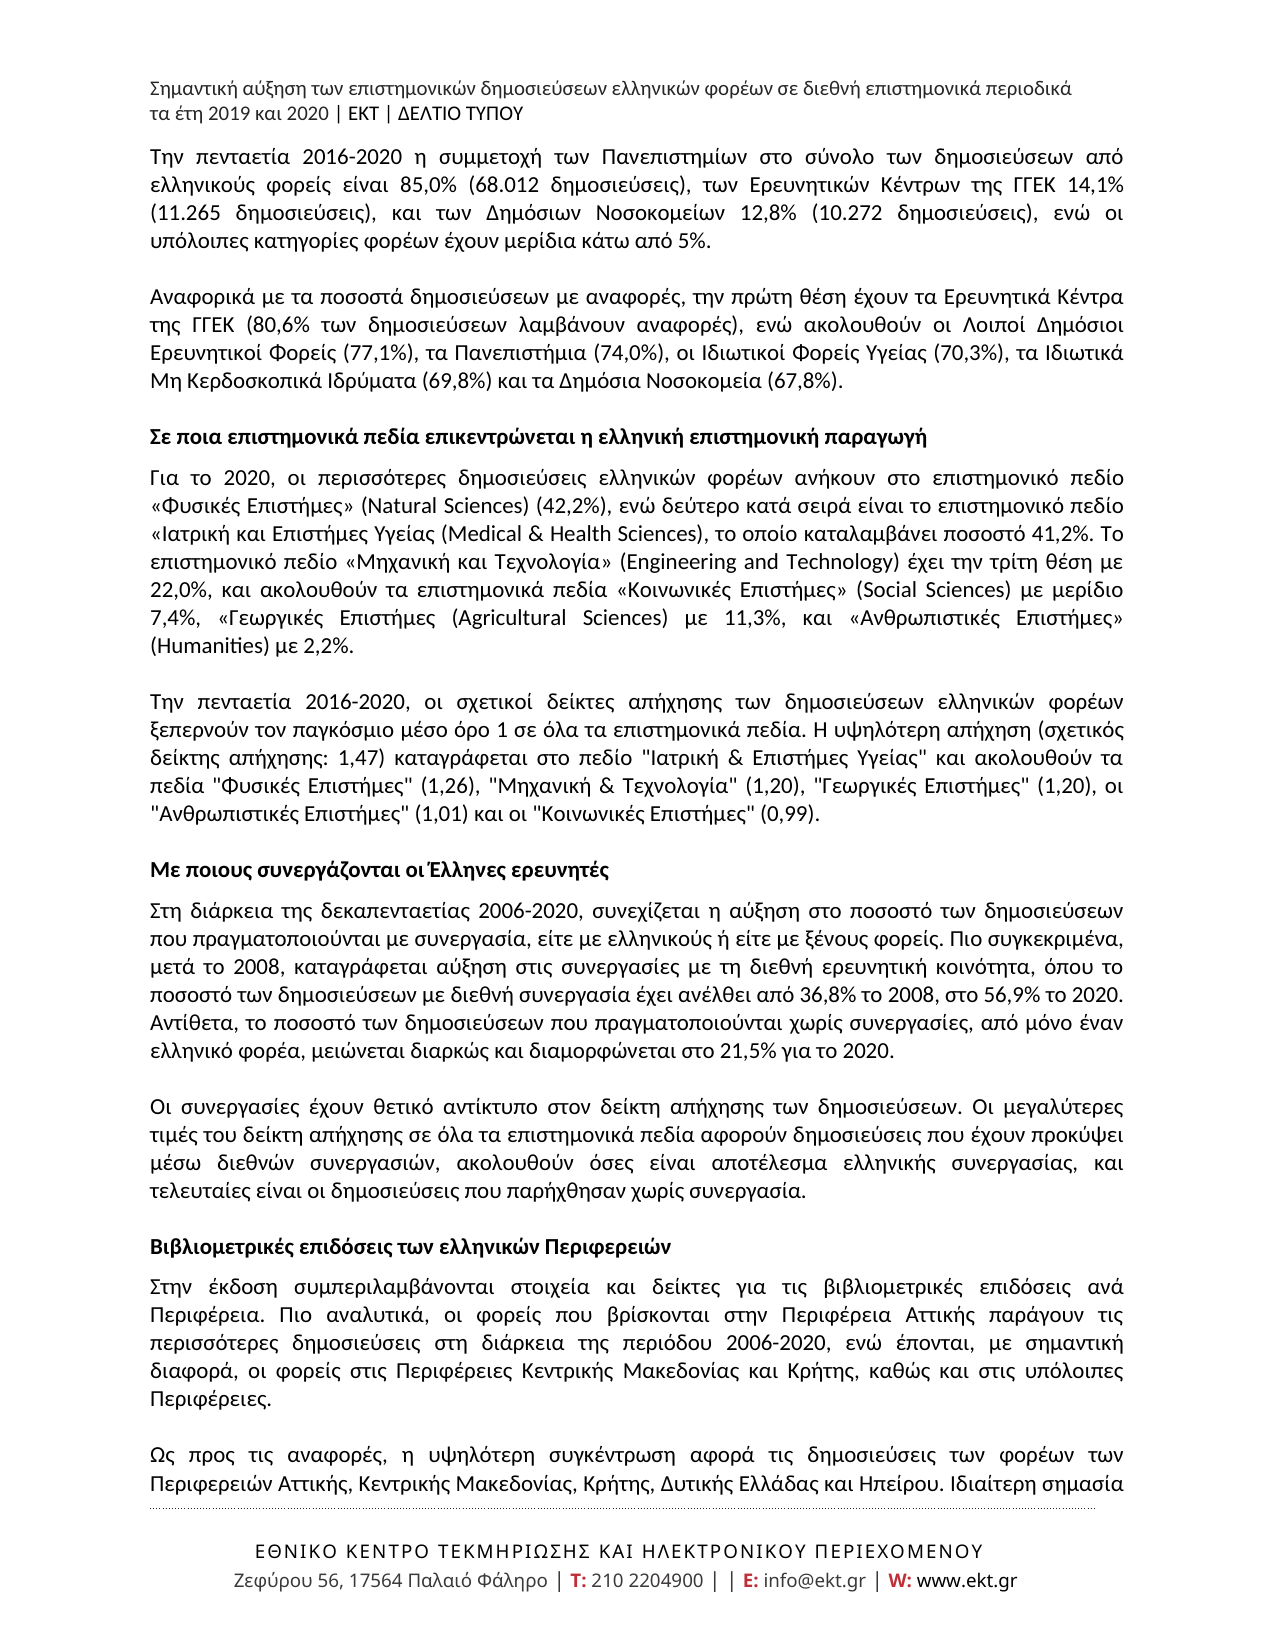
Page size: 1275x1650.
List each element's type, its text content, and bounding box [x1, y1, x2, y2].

text Στην έκδοση συμπεριλαμβάνονται στοιχεία και δείκτες για τις βιβλιομετρικές επιδόσεις ανά Περιφέρεια. Πιο αναλυτικά, οι φορείς που βρίσκονται στην Περιφέρεια Αττικής παράγουν τις περισσότερες δημοσιεύσεις στη διάρκεια της περιόδου 2006-2020, ενώ έπονται, με σημαντική διαφορά, οι φορείς στις Περιφέρειες Κεντρικής Μακεδονίας και Κρήτης, καθώς και στις υπόλοιπες Περιφέρειες. [150, 1272, 1125, 1413]
text Στη διάρκεια της δεκαπενταετίας 2006-2020, συνεχίζεται η αύξηση στο ποσοστό των δημοσιεύσεων που πραγματοποιούνται με συνεργασία, είτε με ελληνικούς ή είτε με ξένους φορείς. Πιο συγκεκριμένα, μετά το 2008, καταγράφεται αύξηση στις συνεργασίες με τη διεθνή ερευνητική κοινότητα, όπου το ποσοστό των δημοσιεύσεων με διεθνή συνεργασία έχει ανέλθει από 36,8% το 2008, στο 56,9% το 2020. Αντίθετα, το ποσοστό των δημοσιεύσεων που πραγματοποιούνται χωρίς συνεργασίες, από μόνο έναν ελληνικό φορέα, μειώνεται διαρκώς και διαμορφώνεται στο 21,5% για το 2020. [150, 896, 1125, 1064]
text Αναφορικά με τα ποσοστά δημοσιεύσεων με αναφορές, την πρώτη θέση έχουν τα Ερευνητικά Κέντρα της ΓΓΕΚ (80,6% των δημοσιεύσεων λαμβάνουν αναφορές), ενώ ακολουθούν οι Λοιποί Δημόσιοι Ερευνητικοί Φορείς (77,1%), τα Πανεπιστήμια (74,0%), οι Ιδιωτικοί Φορείς Υγείας (70,3%), τα Ιδιωτικά Μη Κερδοσκοπικά Ιδρύματα (69,8%) και τα Δημόσια Νοσοκομεία (67,8%). [150, 282, 1125, 394]
text Την πενταετία 2016-2020 η συμμετοχή των Πανεπιστημίων στο σύνολο των δημοσιεύσεων από ελληνικούς φορείς είναι 85,0% (68.012 δημοσιεύσεις), των Ερευνητικών Κέντρων της ΓΓΕΚ 14,1% (11.265 δημοσιεύσεις), και των Δημόσιων Νοσοκομείων 12,8% (10.272 δημοσιεύσεις), ενώ οι υπόλοιπες κατηγορίες φορέων έχουν μερίδια κάτω από 5%. [150, 142, 1125, 254]
text Για το 2020, οι περισσότερες δημοσιεύσεις ελληνικών φορέων ανήκουν στο επιστημονικό πεδίο «Φυσικές Επιστήμες» (Natural Sciences) (42,2%), ενώ δεύτερο κατά σειρά είναι το επιστημονικό πεδίο «Ιατρική και Επιστήμες Υγείας (Medical & Health Sciences), το οποίο καταλαμβάνει ποσοστό 41,2%. Το επιστημονικό πεδίο «Μηχανική και Τεχνολογία» (Engineering and Technology) έχει την τρίτη θέση με 22,0%, και ακολουθούν τα επιστημονικά πεδία «Κοινωνικές Επιστήμες» (Social Sciences) με μερίδιο 7,4%, «Γεωργικές Επιστήμες (Agricultural Sciences) με 11,3%, και «Ανθρωπιστικές Επιστήμες» (Humanities) με 2,2%. [150, 463, 1125, 659]
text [150, 1441, 1125, 1497]
text Οι συνεργασίες έχουν θετικό αντίκτυπο στον δείκτη απήχησης των δημοσιεύσεων. Οι μεγαλύτερες τιμές του δείκτη απήχησης σε όλα τα επιστημονικά πεδία αφορούν δημοσιεύσεις που έχουν προκύψει μέσω διεθνών συνεργασιών, ακολουθούν όσες είναι αποτέλεσμα ελληνικής συνεργασίας, και τελευταίες είναι οι δημοσιεύσεις που παρήχθησαν χωρίς συνεργασία. [150, 1092, 1125, 1204]
text Την πενταετία 2016-2020, οι σχετικοί δείκτες απήχησης των δημοσιεύσεων ελληνικών φορέων ξεπερνούν τον παγκόσμιο μέσο όρο 1 σε όλα τα επιστημονικά πεδία. Η υψηλότερη απήχηση (σχετικός δείκτης απήχησης: 1,47) καταγράφεται στο πεδίο "Ιατρική & Επιστήμες Υγείας" και ακολουθούν τα πεδία "Φυσικές Επιστήμες" (1,26), "Μηχανική & Τεχνολογία" (1,20), "Γεωργικές Επιστήμες" (1,20), οι "Ανθρωπιστικές Επιστήμες" (1,01) και οι "Κοινωνικές Επιστήμες" (0,99). [150, 687, 1125, 827]
text Βιβλιομετρικές επιδόσεις των ελληνικών Περιφερειών [150, 1232, 1125, 1260]
text Με ποιους συνεργάζονται οι Έλληνες ερευνητές [150, 855, 1125, 883]
text Σε ποια επιστημονικά πεδία επικεντρώνεται η ελληνική επιστημονική παραγωγή [150, 422, 1125, 450]
